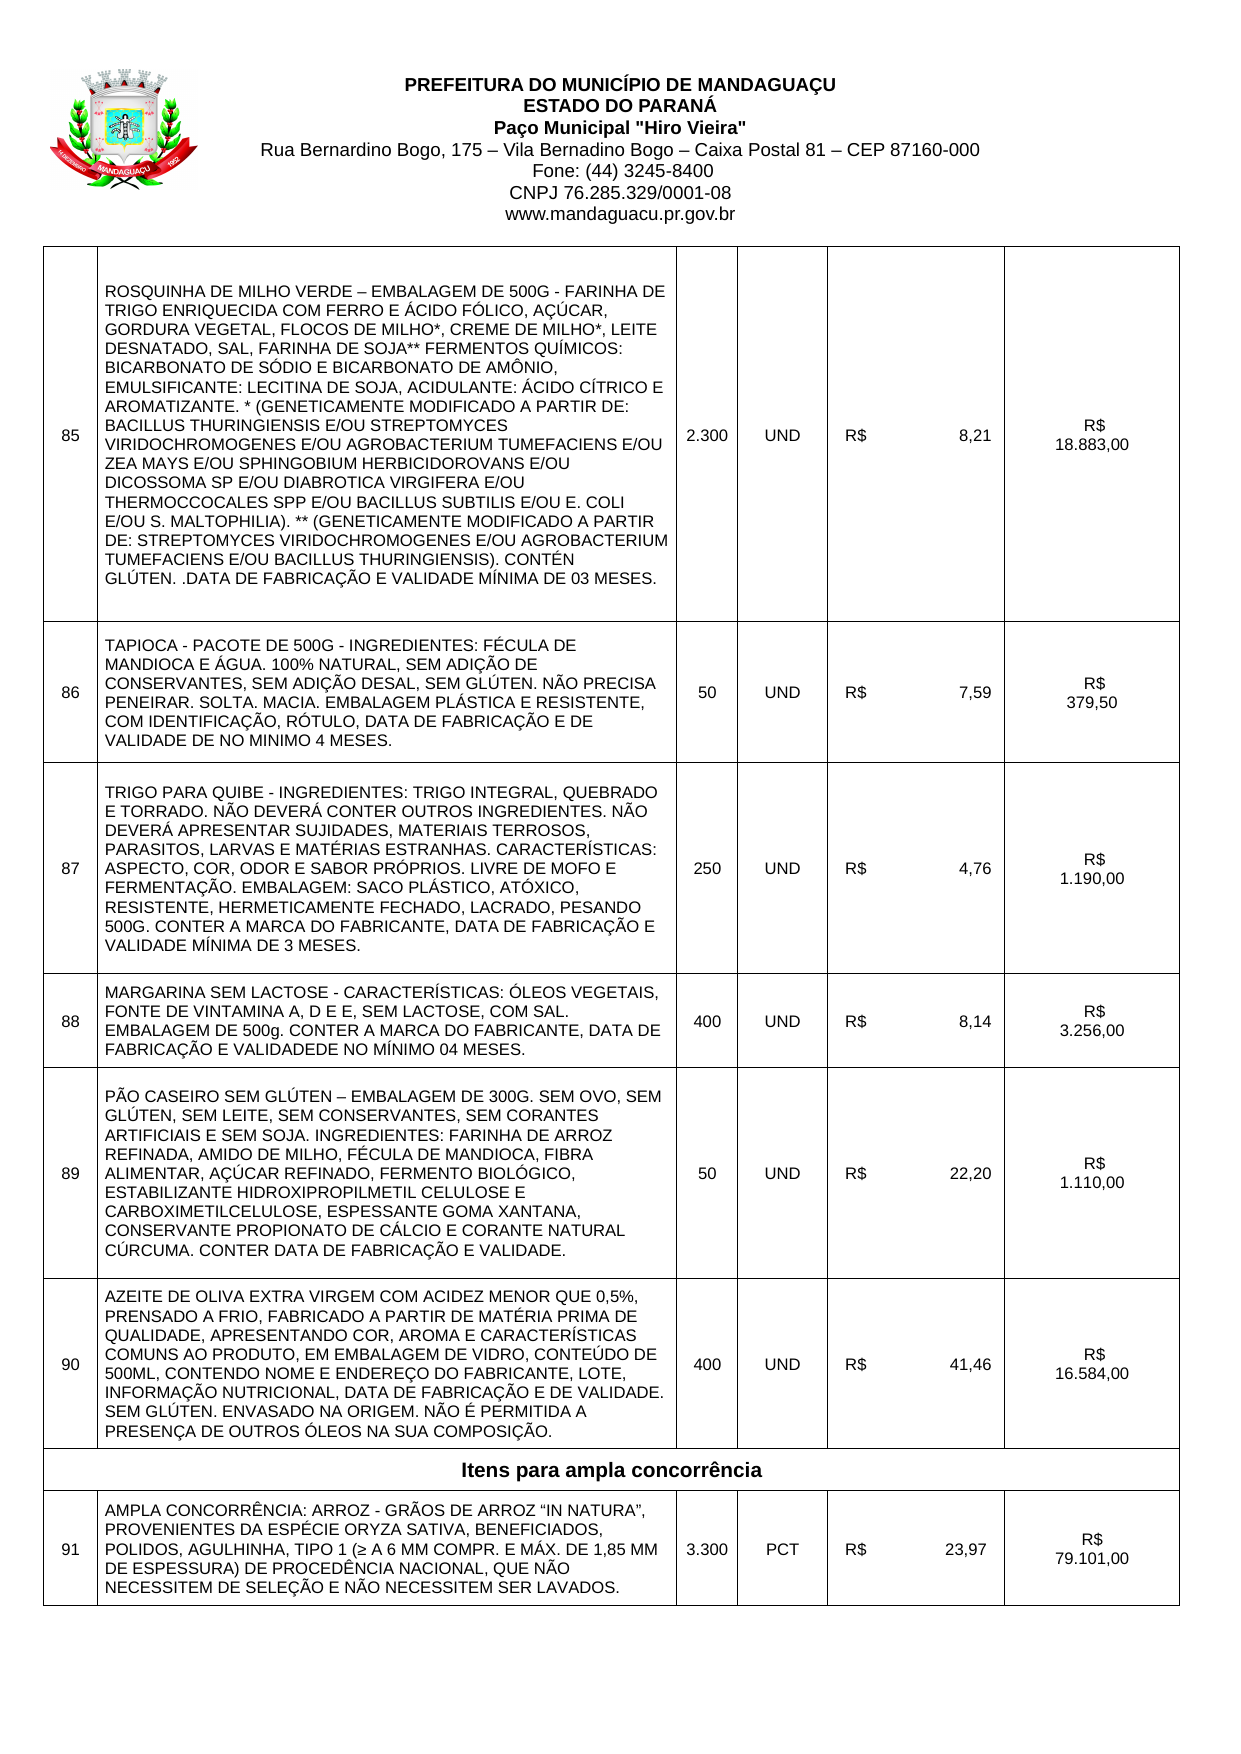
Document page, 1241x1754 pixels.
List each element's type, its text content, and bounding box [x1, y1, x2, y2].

table_cell R$ 41,46 [828, 1279, 1004, 1448]
table_cell R$ 8,21 [828, 247, 1004, 621]
picture [50, 69, 198, 190]
table_cell MARGARINA SEM LACTOSE - CARACTERÍSTICAS: ÓLEOS VEGETAIS, FONTE DE VINTAMINA A, D E E, SEM LACTOSE, COM SAL. EMBALAGEM DE 500g. CONTER A MARCA DO FABRICANTE, DATA DE FABRICAÇÃO E VALIDADEDE NO MÍNIMO 04 MESES. [98, 974, 676, 1067]
table_cell 400 [677, 1279, 737, 1448]
table_cell R$ 8,14 [828, 974, 1004, 1067]
table_cell 85 [44, 247, 97, 621]
table_cell TAPIOCA - PACOTE DE 500G - INGREDIENTES: FÉCULA DE MANDIOCA E ÁGUA. 100% NATURAL, SEM ADIÇÃO DE CONSERVANTES, SEM ADIÇÃO DESAL, SEM GLÚTEN. NÃO PRECISA PENEIRAR. SOLTA. MACIA. EMBALAGEM PLÁSTICA E RESISTENTE, COM IDENTIFICAÇÃO, RÓTULO, DATA DE FABRICAÇÃO E DE VALIDADE DE NO MINIMO 4 MESES. [98, 622, 676, 762]
table_cell Itens para ampla concorrência [44, 1449, 1179, 1490]
table_cell AZEITE DE OLIVA EXTRA VIRGEM COM ACIDEZ MENOR QUE 0,5%, PRENSADO A FRIO, FABRICADO A PARTIR DE MATÉRIA PRIMA DE QUALIDADE, APRESENTANDO COR, AROMA E CARACTERÍSTICAS COMUNS AO PRODUTO, EM EMBALAGEM DE VIDRO, CONTEÚDO DE 500ML, CONTENDO NOME E ENDEREÇO DO FABRICANTE, LOTE, INFORMAÇÃO NUTRICIONAL, DATA DE FABRICAÇÃO E DE VALIDADE. SEM GLÚTEN. ENVASADO NA ORIGEM. NÃO É PERMITIDA A PRESENÇA DE OUTROS ÓLEOS NA SUA COMPOSIÇÃO. [98, 1279, 676, 1448]
table_cell R$ 23,97 [828, 1491, 1004, 1605]
table_cell UND [738, 974, 827, 1067]
table_cell 400 [677, 974, 737, 1067]
table_cell 89 [44, 1068, 97, 1277]
table_cell 88 [44, 974, 97, 1067]
table_cell 86 [44, 622, 97, 762]
table_cell R$ 4,76 [828, 763, 1004, 973]
table_cell UND [738, 622, 827, 762]
table_cell ROSQUINHA DE MILHO VERDE – EMBALAGEM DE 500G - FARINHA DE TRIGO ENRIQUECIDA COM FERRO E ÁCIDO FÓLICO, AÇÚCAR, GORDURA VEGETAL, FLOCOS DE MILHO*, CREME DE MILHO*, LEITE DESNATADO, SAL, FARINHA DE SOJA** FERMENTOS QUÍMICOS: BICARBONATO DE SÓDIO E BICARBONATO DE AMÔNIO, EMULSIFICANTE: LECITINA DE SOJA, ACIDULANTE: ÁCIDO CÍTRICO E AROMATIZANTE. * (GENETICAMENTE MODIFICADO A PARTIR DE: BACILLUS THURINGIENSIS E/OU STREPTOMYCES VIRIDOCHROMOGENES E/OU AGROBACTERIUM TUMEFACIENS E/OU ZEA MAYS E/OU SPHINGOBIUM HERBICIDOROVANS E/OU DICOSSOMA SP E/OU DIABROTICA VIRGIFERA E/OU THERMOCCOCALES SPP E/OU BACILLUS SUBTILIS E/OU E. COLI E/OU S. MALTOPHILIA). ** (GENETICAMENTE MODIFICADO A PARTIR DE: STREPTOMYCES VIRIDOCHROMOGENES E/OU AGROBACTERIUM TUMEFACIENS E/OU BACILLUS THURINGIENSIS). CONTÉN GLÚTEN. .DATA DE FABRICAÇÃO E VALIDADE MÍNIMA DE 03 MESES. [98, 247, 676, 621]
table_cell R$ 22,20 [828, 1068, 1004, 1277]
table_cell R$ 18.883,00 [1005, 247, 1179, 621]
table_cell 87 [44, 763, 97, 973]
table_cell R$ 1.190,00 [1005, 763, 1179, 973]
table_cell TRIGO PARA QUIBE - INGREDIENTES: TRIGO INTEGRAL, QUEBRADO E TORRADO. NÃO DEVERÁ CONTER OUTROS INGREDIENTES. NÃO DEVERÁ APRESENTAR SUJIDADES, MATERIAIS TERROSOS, PARASITOS, LARVAS E MATÉRIAS ESTRANHAS. CARACTERÍSTICAS: ASPECTO, COR, ODOR E SABOR PRÓPRIOS. LIVRE DE MOFO E FERMENTAÇÃO. EMBALAGEM: SACO PLÁSTICO, ATÓXICO, RESISTENTE, HERMETICAMENTE FECHADO, LACRADO, PESANDO 500G. CONTER A MARCA DO FABRICANTE, DATA DE FABRICAÇÃO E VALIDADE MÍNIMA DE 3 MESES. [98, 763, 676, 973]
table_cell UND [738, 763, 827, 973]
table_cell 2.300 [677, 247, 737, 621]
table_cell 50 [677, 1068, 737, 1277]
table_cell R$ 379,50 [1005, 622, 1179, 762]
table_cell R$ 79.101,00 [1005, 1491, 1179, 1605]
table_cell 91 [44, 1491, 97, 1605]
table_cell 50 [677, 622, 737, 762]
table_cell UND [738, 1279, 827, 1448]
table_cell R$ 16.584,00 [1005, 1279, 1179, 1448]
table_cell 250 [677, 763, 737, 973]
table_cell PCT [738, 1491, 827, 1605]
table_cell UND [738, 247, 827, 621]
table_cell R$ 1.110,00 [1005, 1068, 1179, 1277]
table_cell R$ 7,59 [828, 622, 1004, 762]
table_cell R$ 3.256,00 [1005, 974, 1179, 1067]
table_cell 3.300 [677, 1491, 737, 1605]
table_cell PÃO CASEIRO SEM GLÚTEN – EMBALAGEM DE 300G. SEM OVO, SEM GLÚTEN, SEM LEITE, SEM CONSERVANTES, SEM CORANTES ARTIFICIAIS E SEM SOJA. INGREDIENTES: FARINHA DE ARROZ REFINADA, AMIDO DE MILHO, FÉCULA DE MANDIOCA, FIBRA ALIMENTAR, AÇÚCAR REFINADO, FERMENTO BIOLÓGICO, ESTABILIZANTE HIDROXIPROPILMETIL CELULOSE E CARBOXIMETILCELULOSE, ESPESSANTE GOMA XANTANA, CONSERVANTE PROPIONATO DE CÁLCIO E CORANTE NATURAL CÚRCUMA. CONTER DATA DE FABRICAÇÃO E VALIDADE. [98, 1068, 676, 1277]
table_cell UND [738, 1068, 827, 1277]
table_cell 90 [44, 1279, 97, 1448]
